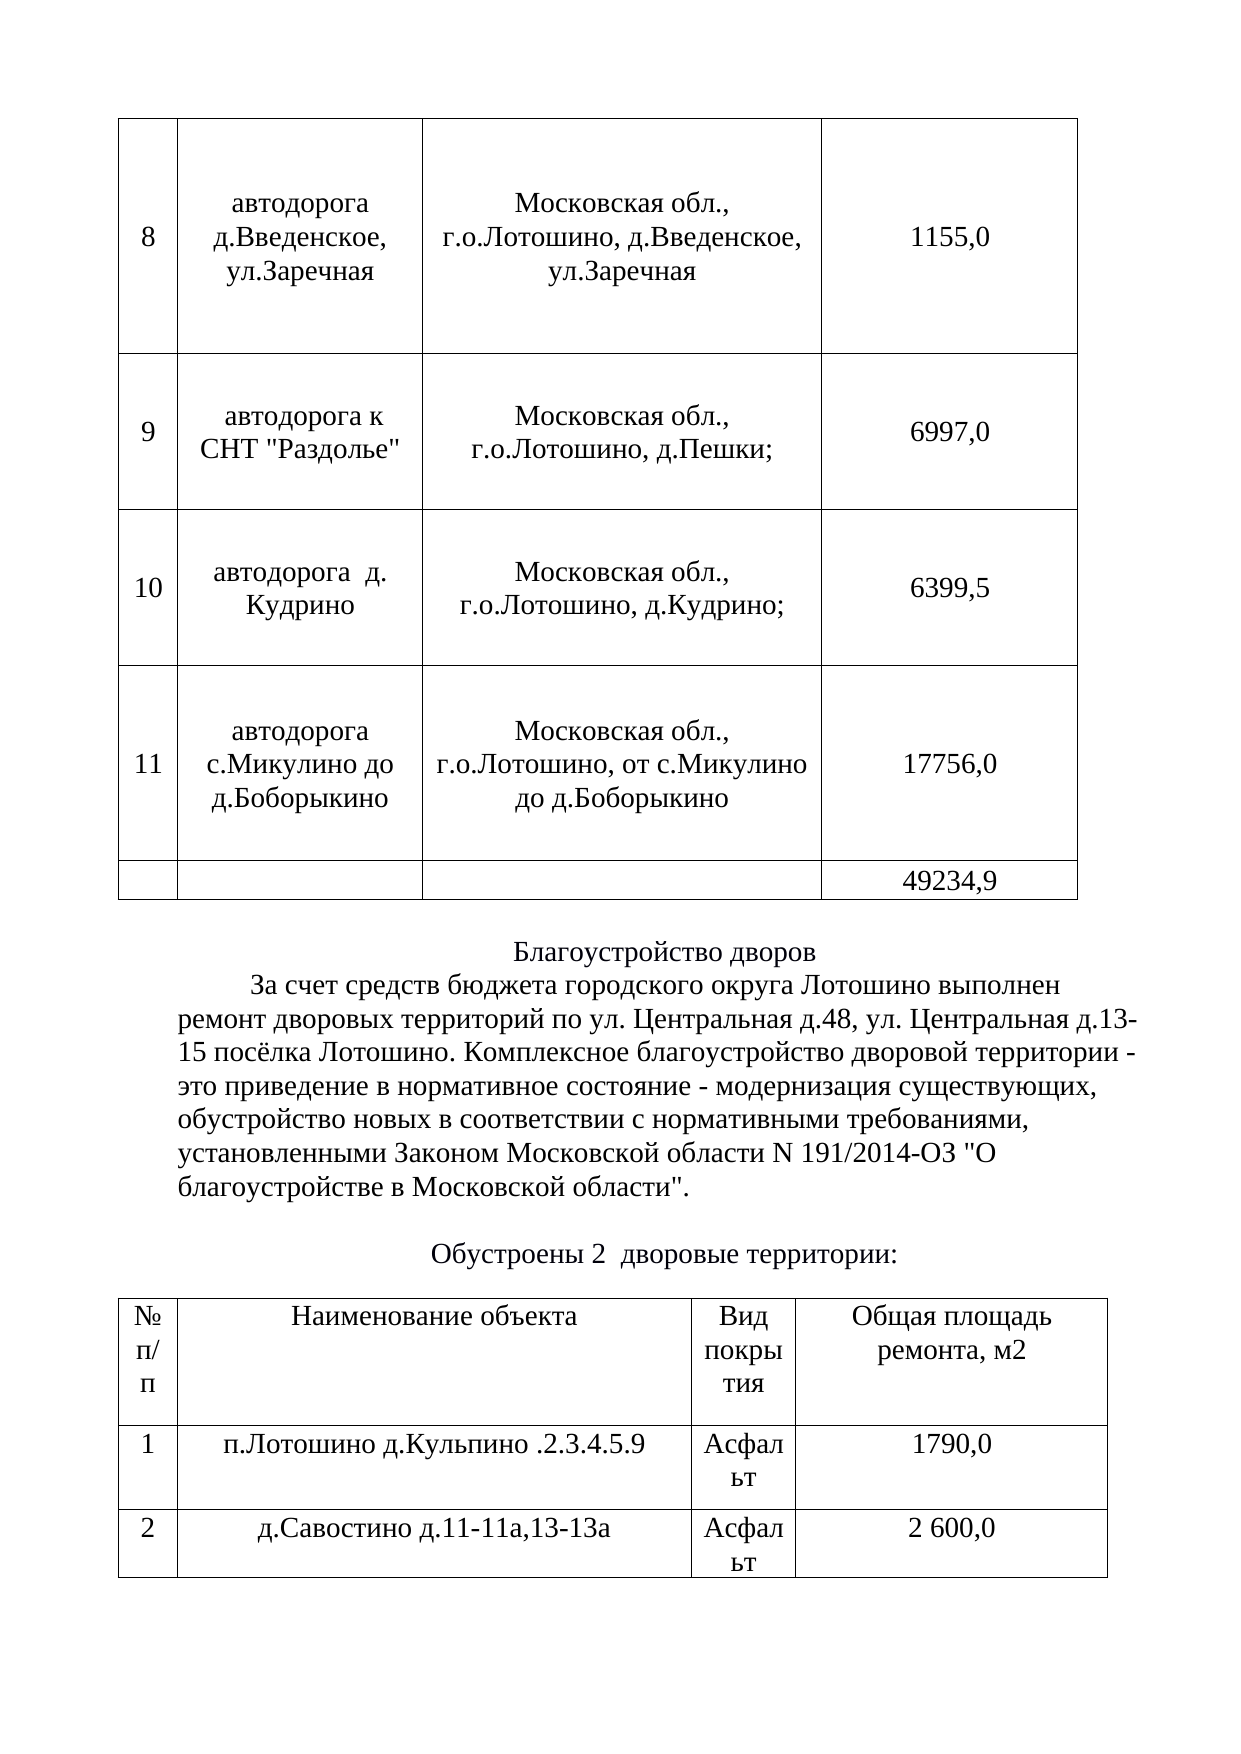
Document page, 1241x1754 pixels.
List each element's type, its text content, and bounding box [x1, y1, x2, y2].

table_cell [178, 861, 422, 899]
table_cell Московская обл., г.о.Лотошино, д.Пешки; [423, 354, 821, 509]
table_cell 11 [119, 666, 177, 860]
table_cell 10 [119, 510, 177, 665]
table_cell Московская обл., г.о.Лотошино, от с.Микулино до д.Боборыкино [423, 666, 821, 860]
table_cell д.Савостино д.11-11а,13-13а [178, 1510, 691, 1577]
list За счет средств бюджета городского округа Лотошино выполнен ремонт дворовых территорий по ул. Центральная д.48, ул. Центральная д.13-15 посёлка Лотошино. Комплексное благоустройство дворовой территории - это приведение в нормативное состояние - модернизация существующих, обустройство новых в соответствии с нормативными требованиями, установленными Законом Московской области N 191/2014-ОЗ "О благоустройстве в Московской области". [177, 967, 1152, 1202]
text Обустроены 2 дворовые территории: [177, 1236, 1152, 1269]
table_header № п/п [119, 1299, 177, 1425]
table_cell [423, 861, 821, 899]
table_cell 49234,9 [822, 861, 1077, 899]
table_cell Московская обл., г.о.Лотошино, д.Введенское, ул.Заречная [423, 119, 821, 352]
table_cell автодорога к СНТ "Раздолье" [178, 354, 422, 509]
table_cell автодорога д.Введенское, ул.Заречная [178, 119, 422, 352]
table_cell автодорога д. Кудрино [178, 510, 422, 665]
table_header Вид покрытия [692, 1299, 795, 1425]
table_cell 2 600,0 [796, 1510, 1107, 1577]
table_header Наименование объекта [178, 1299, 691, 1425]
table_cell Асфальт [692, 1426, 795, 1509]
table_cell 9 [119, 354, 177, 509]
table_cell автодорога с.Микулино до д.Боборыкино [178, 666, 422, 860]
table_cell 6997,0 [822, 354, 1077, 509]
table_cell п.Лотошино д.Кульпино .2.3.4.5.9 [178, 1426, 691, 1509]
table_cell Асфальт [692, 1510, 795, 1577]
table_cell 6399,5 [822, 510, 1077, 665]
table_cell 17756,0 [822, 666, 1077, 860]
table_cell Московская обл., г.о.Лотошино, д.Кудрино; [423, 510, 821, 665]
table_cell [119, 861, 177, 899]
table_header Общая площадь ремонта, м2 [796, 1299, 1107, 1425]
text Благоустройство дворов [177, 934, 1152, 967]
table_cell 1 [119, 1426, 177, 1509]
table_cell 2 [119, 1510, 177, 1577]
table_cell 1155,0 [822, 119, 1077, 352]
table_cell 1790,0 [796, 1426, 1107, 1509]
table_cell 8 [119, 119, 177, 352]
